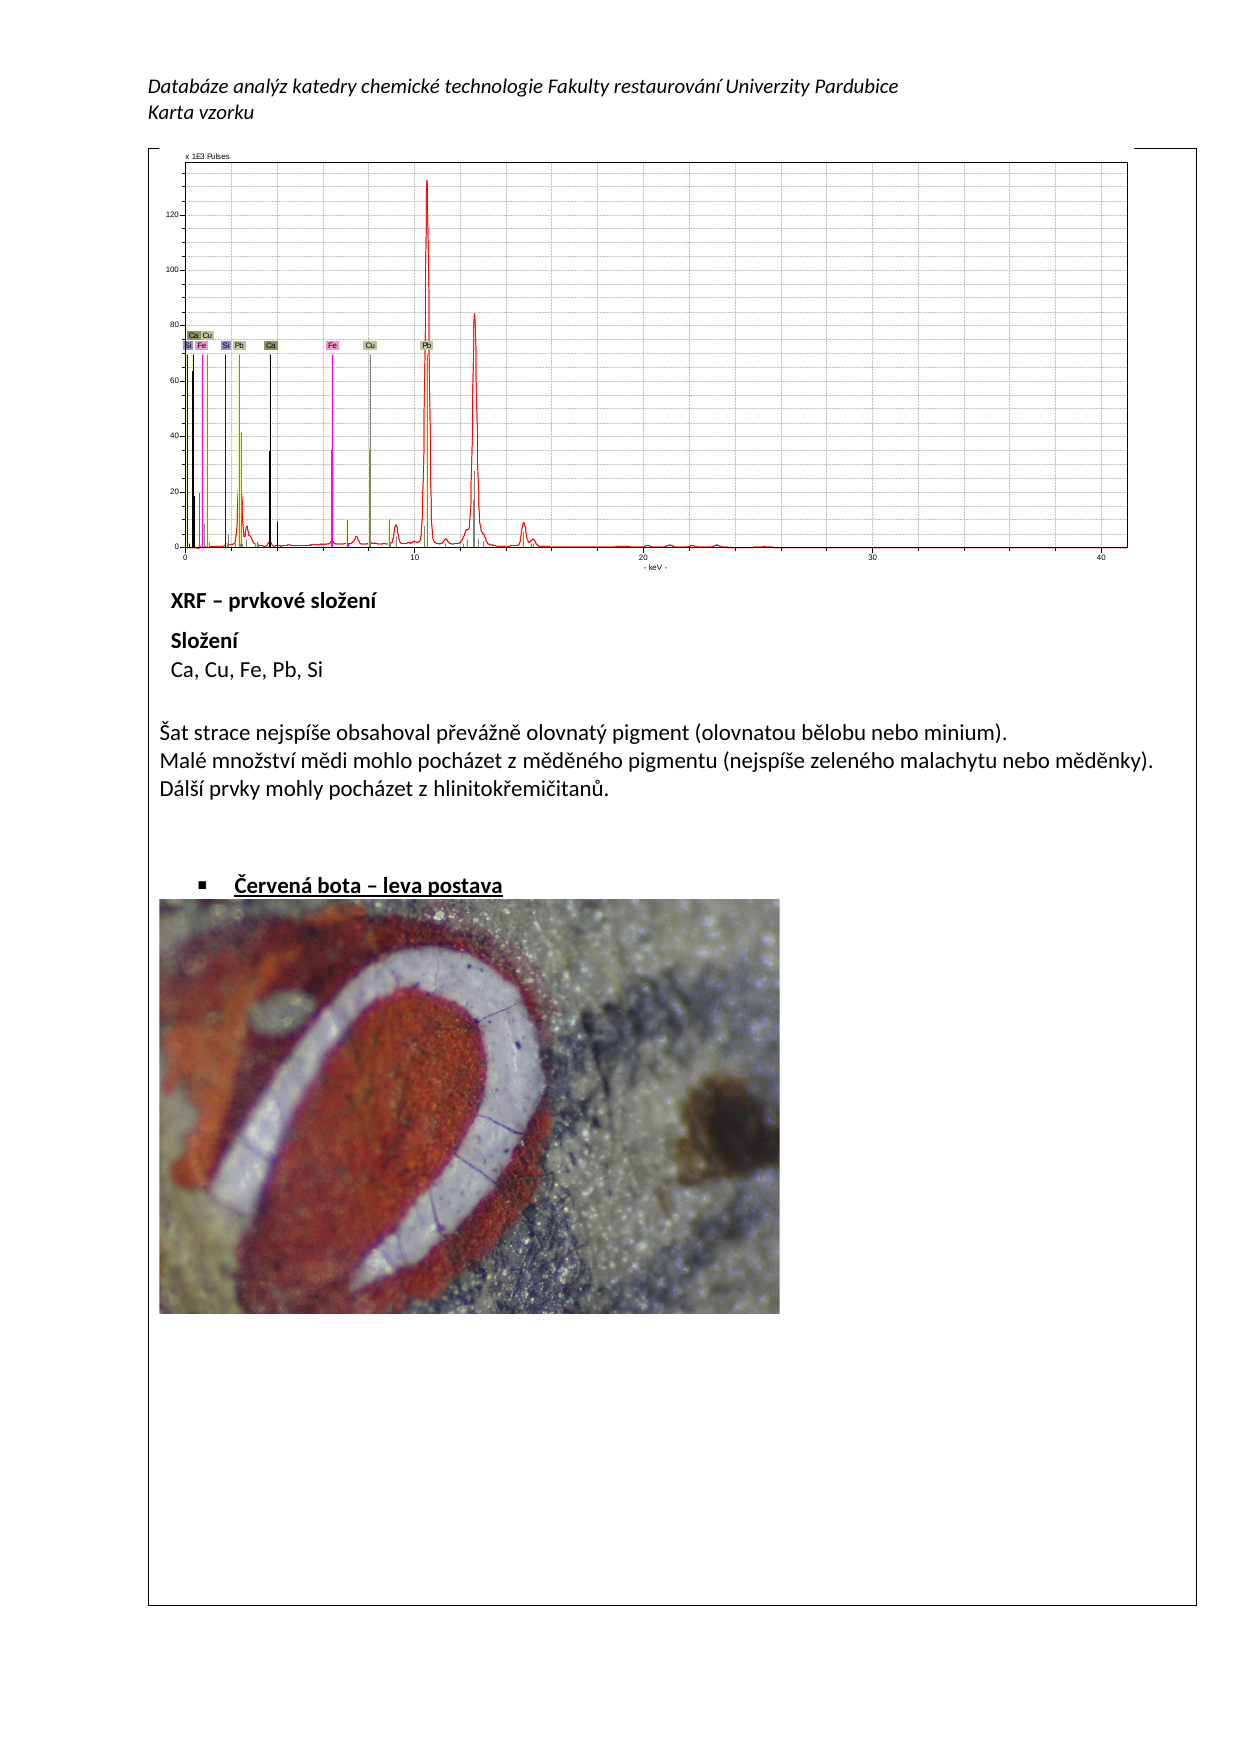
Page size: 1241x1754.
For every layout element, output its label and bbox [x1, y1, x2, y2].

picture [159, 899, 780, 1314]
table_cell [149, 149, 1196, 1605]
